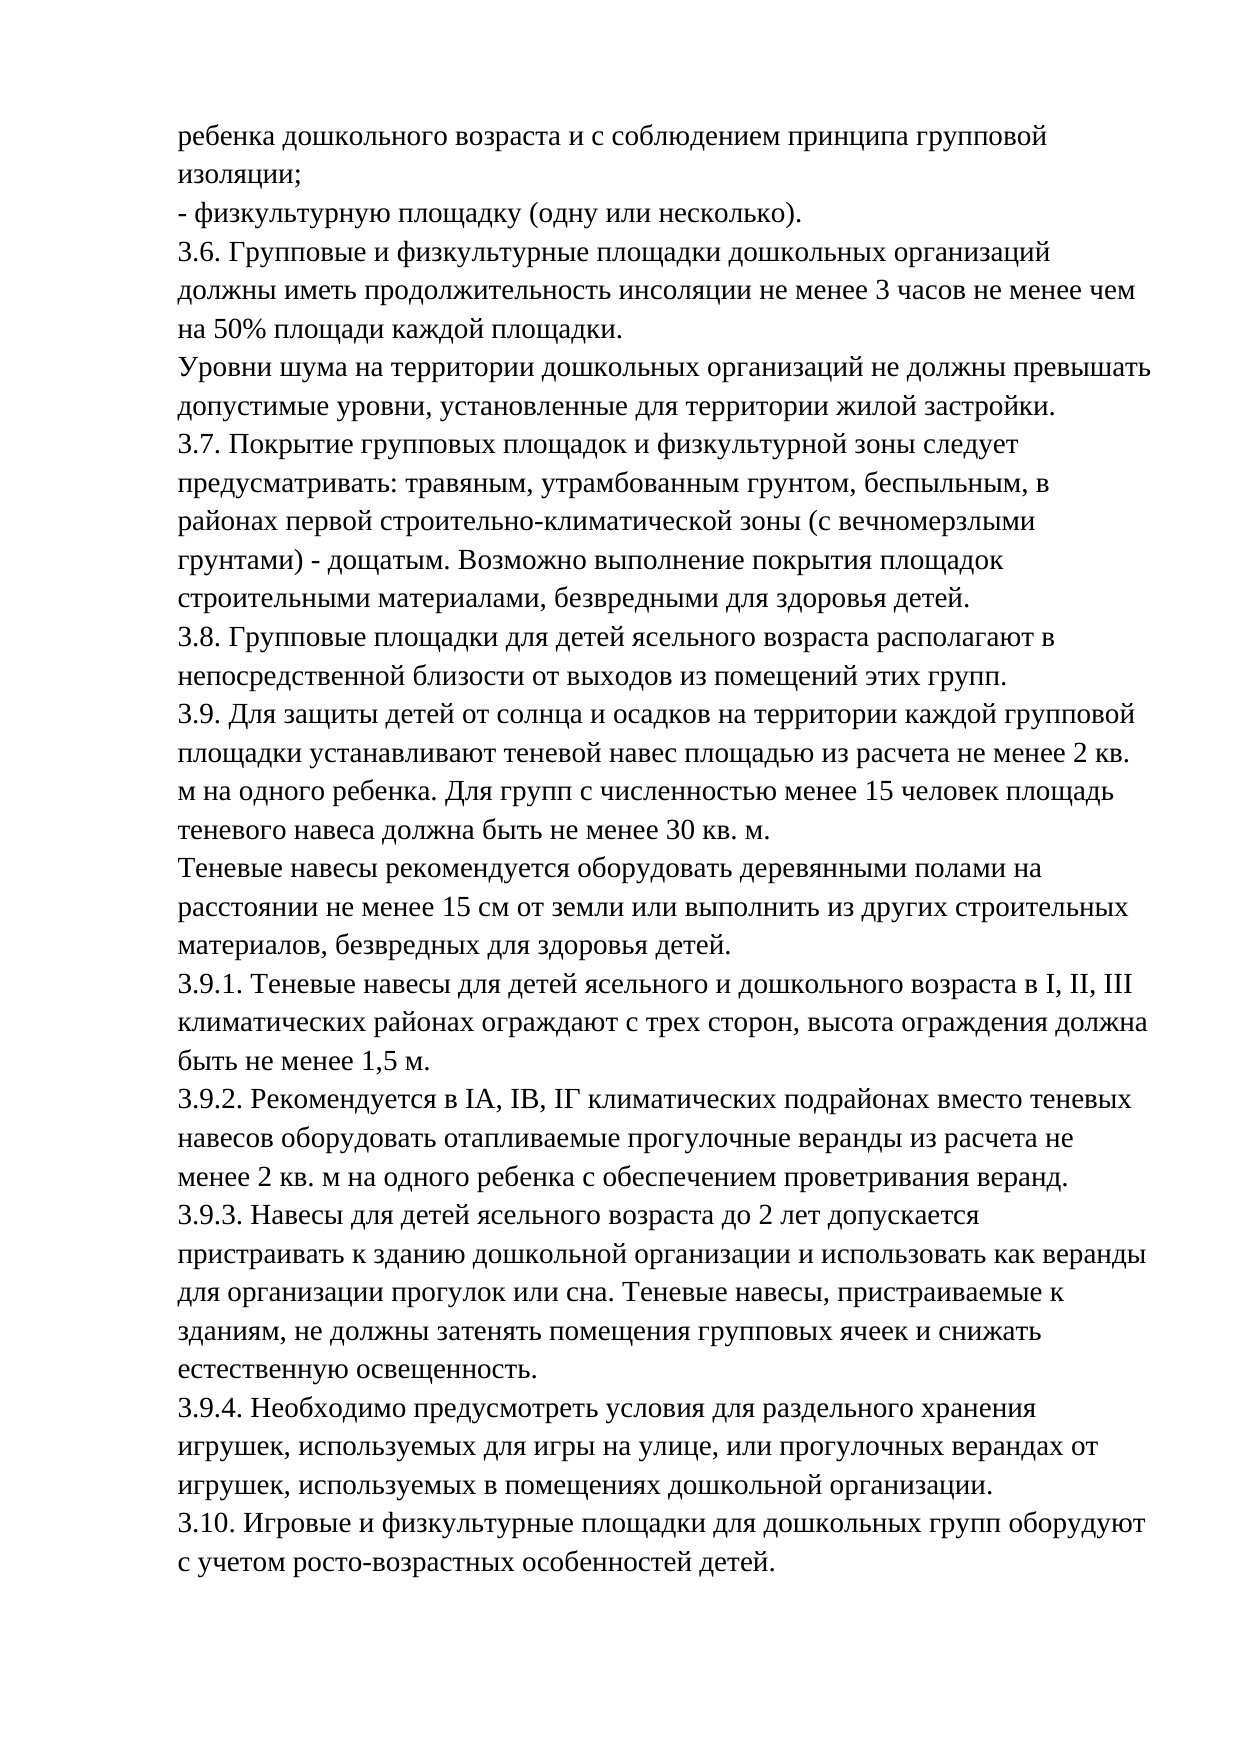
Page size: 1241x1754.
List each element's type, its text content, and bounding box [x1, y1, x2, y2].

text 3.9.3. Навесы для детей ясельного возраста до 2 лет допускается пристраивать к зданию дошкольной организации и использовать как веранды для организации прогулок или сна. Теневые навесы, пристраиваемые к зданиям, не должны затенять помещения групповых ячеек и снижать естественную освещенность. [177, 1197, 1152, 1385]
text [177, 118, 1152, 190]
text 3.10. Игровые и физкультурные площадки для дошкольных групп оборудуют с учетом росто-возрастных особенностей детей. [177, 1506, 1152, 1578]
text 3.9.2. Рекомендуется в IA, IB, IГ климатических подрайонах вместо теневых навесов оборудовать отапливаемые прогулочные веранды из расчета не менее 2 кв. м на одного ребенка с обеспечением проветривания веранд. [177, 1082, 1152, 1192]
text 3.8. Групповые площадки для детей ясельного возраста располагают в непосредственной близости от выходов из помещений этих групп. [177, 619, 1152, 691]
text Теневые навесы рекомендуется оборудовать деревянными полами на расстоянии не менее 15 см от земли или выполнить из других строительных материалов, безвредных для здоровья детей. [177, 850, 1152, 961]
text 3.9. Для защиты детей от солнца и осадков на территории каждой групповой площадки устанавливают теневой навес площадью из расчета не менее 2 кв. м на одного ребенка. Для групп с численностью менее 15 человек площадь теневого навеса должна быть не менее 30 кв. м. [177, 696, 1152, 845]
text 3.6. Групповые и физкультурные площадки дошкольных организаций должны иметь продолжительность инсоляции не менее 3 часов не менее чем на 50% площади каждой площадки. [177, 234, 1152, 344]
text Уровни шума на территории дошкольных организаций не должны превышать допустимые уровни, установленные для территории жилой застройки. [177, 349, 1152, 421]
text 3.9.1. Теневые навесы для детей ясельного и дошкольного возраста в I, II, III климатических районах ограждают с трех сторон, высота ограждения должна быть не менее 1,5 м. [177, 966, 1152, 1077]
text 3.9.4. Необходимо предусмотреть условия для раздельного хранения игрушек, используемых для игры на улице, или прогулочных верандах от игрушек, используемых в помещениях дошкольной организации. [177, 1390, 1152, 1501]
text - физкультурную площадку (одну или несколько). [177, 195, 1152, 229]
text 3.7. Покрытие групповых площадок и физкультурной зоны следует предусматривать: травяным, утрамбованным грунтом, беспыльным, в районах первой строительно-климатической зоны (с вечномерзлыми грунтами) - дощатым. Возможно выполнение покрытия площадок строительными материалами, безвредными для здоровья детей. [177, 426, 1152, 614]
